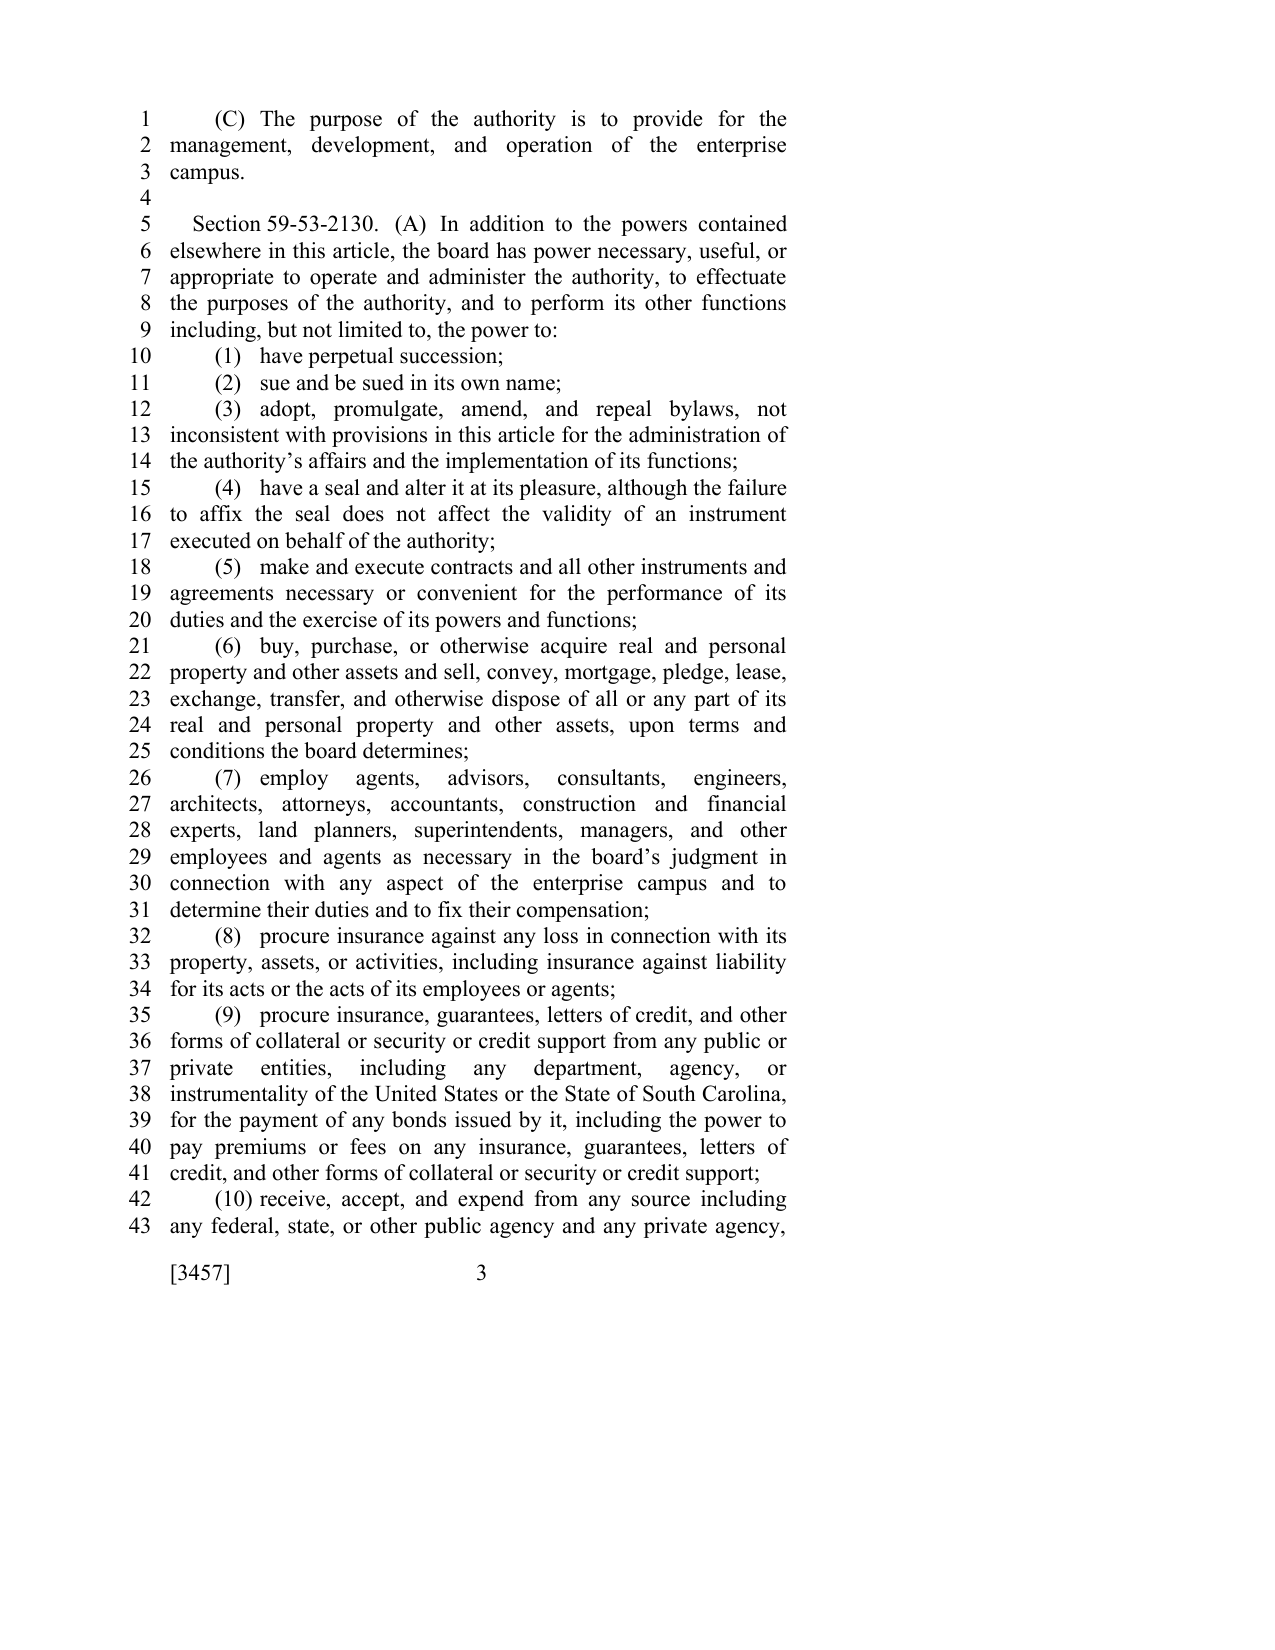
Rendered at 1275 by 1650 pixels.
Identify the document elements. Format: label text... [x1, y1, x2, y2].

text (6) buy, purchase, or otherwise acquire real and personal property and other assets and sell, convey, mortgage, pledge, lease, exchange, transfer, and otherwise dispose of all or any part of its real and personal property and other assets, upon terms and conditions the board determines; [169, 632, 787, 764]
text (2) sue and be sued in its own name; [169, 368, 787, 395]
text (5) make and execute contracts and all other instruments and agreements necessary or convenient for the performance of its duties and the exercise of its powers and functions; [169, 553, 787, 632]
text (7) employ agents, advisors, consultants, engineers, architects, attorneys, accountants, construction and financial experts, land planners, superintendents, managers, and other employees and agents as necessary in the board’s judgment in connection with any aspect of the enterprise campus and to determine their duties and to fix their compensation; [169, 764, 787, 922]
text Section 59-53-2130. (A) In addition to the powers contained elsewhere in this article, the board has power necessary, useful, or appropriate to operate and administer the authority, to effectuate the purposes of the authority, and to perform its other functions including, but not limited to, the power to: [169, 210, 787, 342]
text (C) The purpose of the authority is to provide for the management, development, and operation of the enterprise campus. [169, 105, 787, 184]
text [169, 1186, 787, 1238]
text (4) have a seal and alter it at its pleasure, although the failure to affix the seal does not affect the validity of an instrument executed on behalf of the authority; [169, 474, 787, 553]
text (9) procure insurance, guarantees, letters of credit, and other forms of collateral or security or credit support from any public or private entities, including any department, agency, or instrumentality of the United States or the State of South Carolina, for the payment of any bonds issued by it, including the power to pay premiums or fees on any insurance, guarantees, letters of credit, and other forms of collateral or security or credit support; [169, 1001, 787, 1186]
text (1) have perpetual succession; [169, 342, 787, 368]
text (8) procure insurance against any loss in connection with its property, assets, or activities, including insurance against liability for its acts or the acts of its employees or agents; [169, 922, 787, 1001]
text (3) adopt, promulgate, amend, and repeal bylaws, not inconsistent with provisions in this article for the administration of the authority’s affairs and the implementation of its functions; [169, 395, 787, 474]
